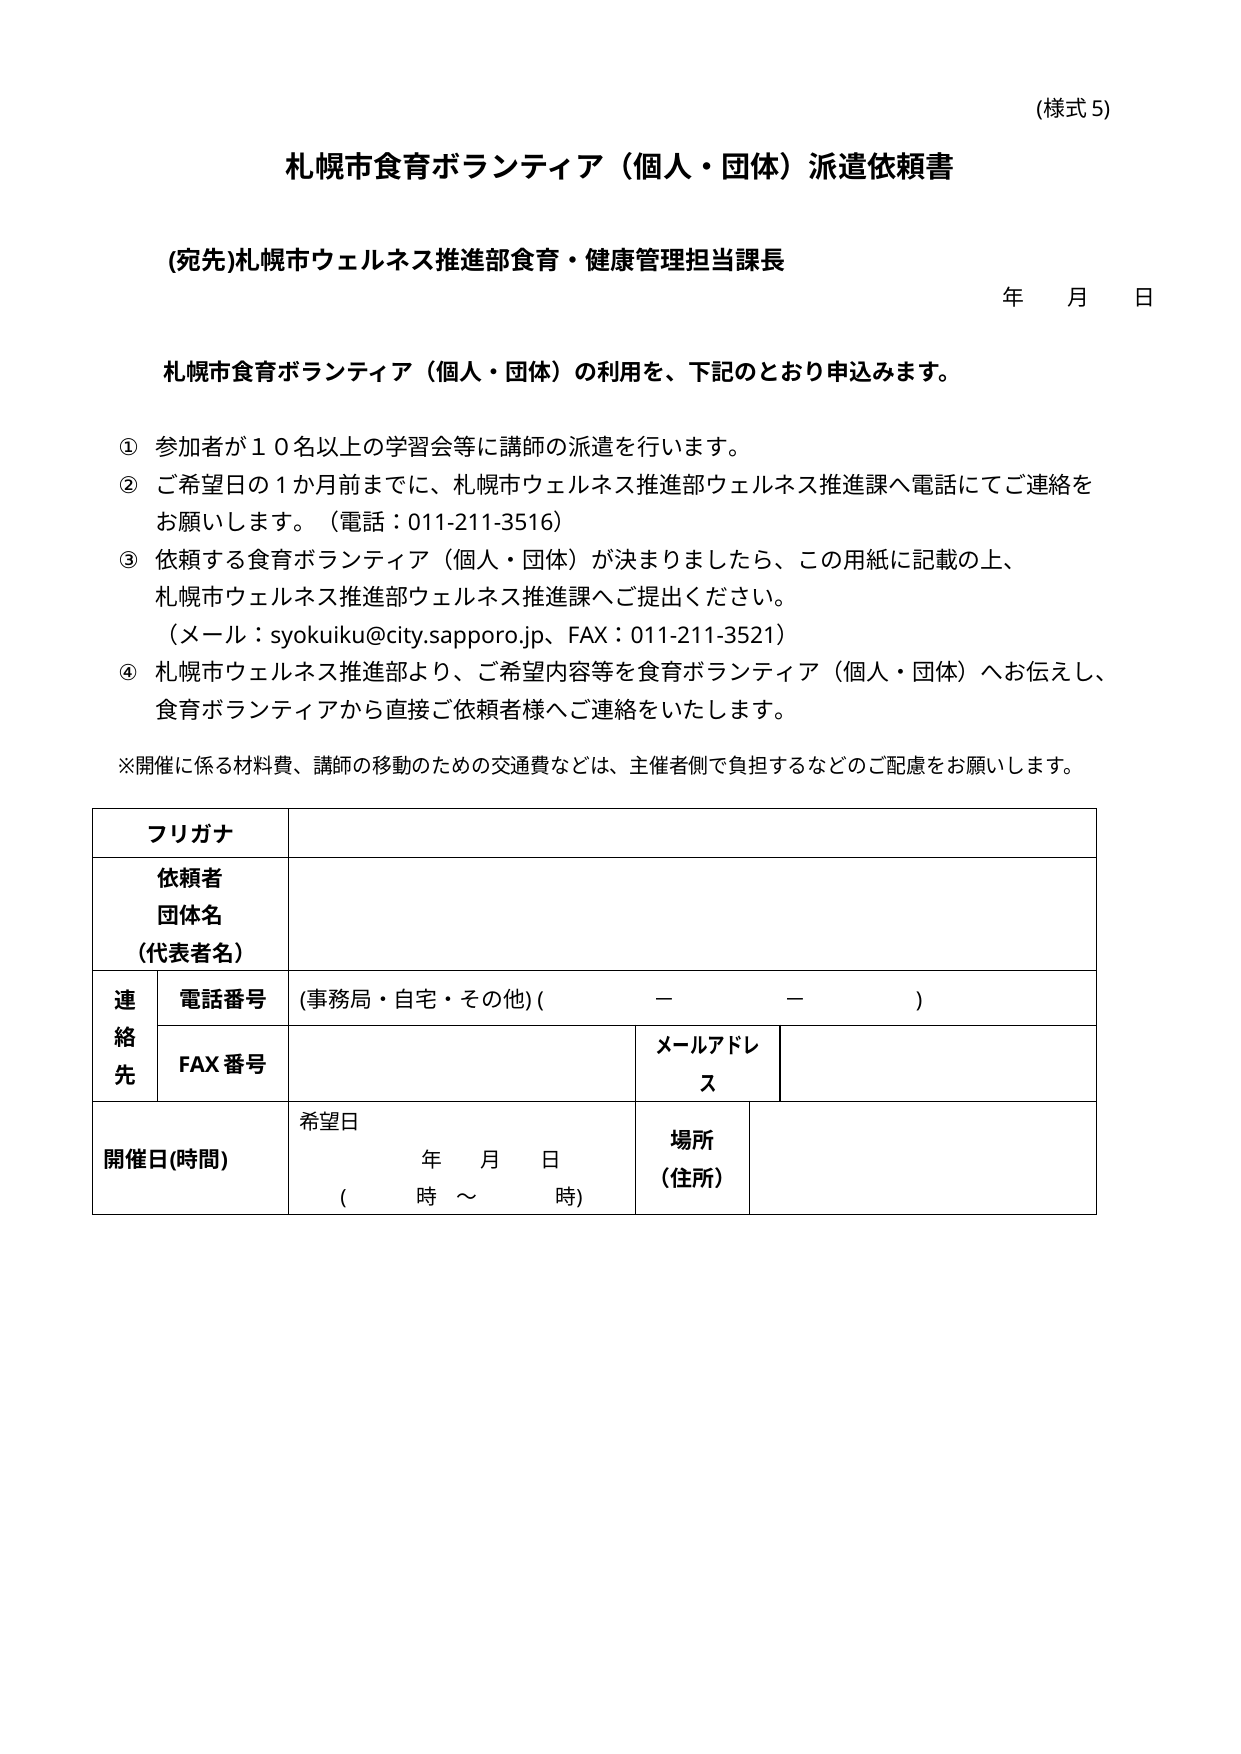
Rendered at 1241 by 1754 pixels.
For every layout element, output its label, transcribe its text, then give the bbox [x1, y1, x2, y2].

text (宛先)札幌市ウェルネス推進部食育・健康管理担当課長 [118, 239, 1122, 277]
table_cell 場所 （住所） [636, 1102, 749, 1214]
text お願いします。（電話：011-211-3516） [156, 502, 1122, 539]
table_header [289, 809, 1096, 857]
text （メール：syokuiku@city.sapporo.jp、FAX：011-211-3521） [156, 614, 1122, 652]
table_cell [289, 1026, 635, 1101]
table_cell (事務局・自宅・その他) ( － － ) [289, 971, 1096, 1024]
table_cell [750, 1102, 1096, 1214]
table_cell メールアドレス [636, 1026, 779, 1101]
table_cell 依頼者 団体名 （代表者名） [93, 858, 288, 970]
table_cell 希望日 年 月 日 ( 時 ～ 時) [289, 1102, 635, 1214]
list 札幌市ウェルネス推進部より、ご希望内容等を食育ボランティア（個人・団体）へお伝えし、食育ボランティアから直接ご依頼者様へご連絡をいたします。 [118, 652, 1122, 727]
table_cell [289, 858, 1096, 970]
list 依頼する食育ボランティア（個人・団体）が決まりましたら、この用紙に記載の上、 [118, 539, 1122, 577]
text 年 月 日 [118, 277, 1155, 314]
list 参加者が１０名以上の学習会等に講師の派遣を行います。 [118, 427, 1122, 464]
table_cell 連 絡 先 [93, 971, 157, 1101]
text 札幌市食育ボランティア（個人・団体）派遣依頼書 [118, 127, 1122, 202]
list ご希望日の1か月前までに、札幌市ウェルネス推進部ウェルネス推進課へ電話にてご連絡を [118, 464, 1122, 502]
table_cell 電話番号 [158, 971, 288, 1024]
table_cell [781, 1026, 1096, 1101]
table_header フリガナ [93, 809, 288, 857]
text 札幌市食育ボランティア（個人・団体）の利用を、下記のとおり申込みます。 [118, 352, 1122, 389]
table_cell FAX番号 [158, 1026, 288, 1101]
table_cell 開催日(時間) [93, 1102, 288, 1214]
text ※開催に係る材料費、講師の移動のための交通費などは、主催者側で負担するなどのご配慮をお願いします。 [118, 746, 1122, 783]
text 札幌市ウェルネス推進部ウェルネス推進課へご提出ください。 [156, 577, 1122, 614]
